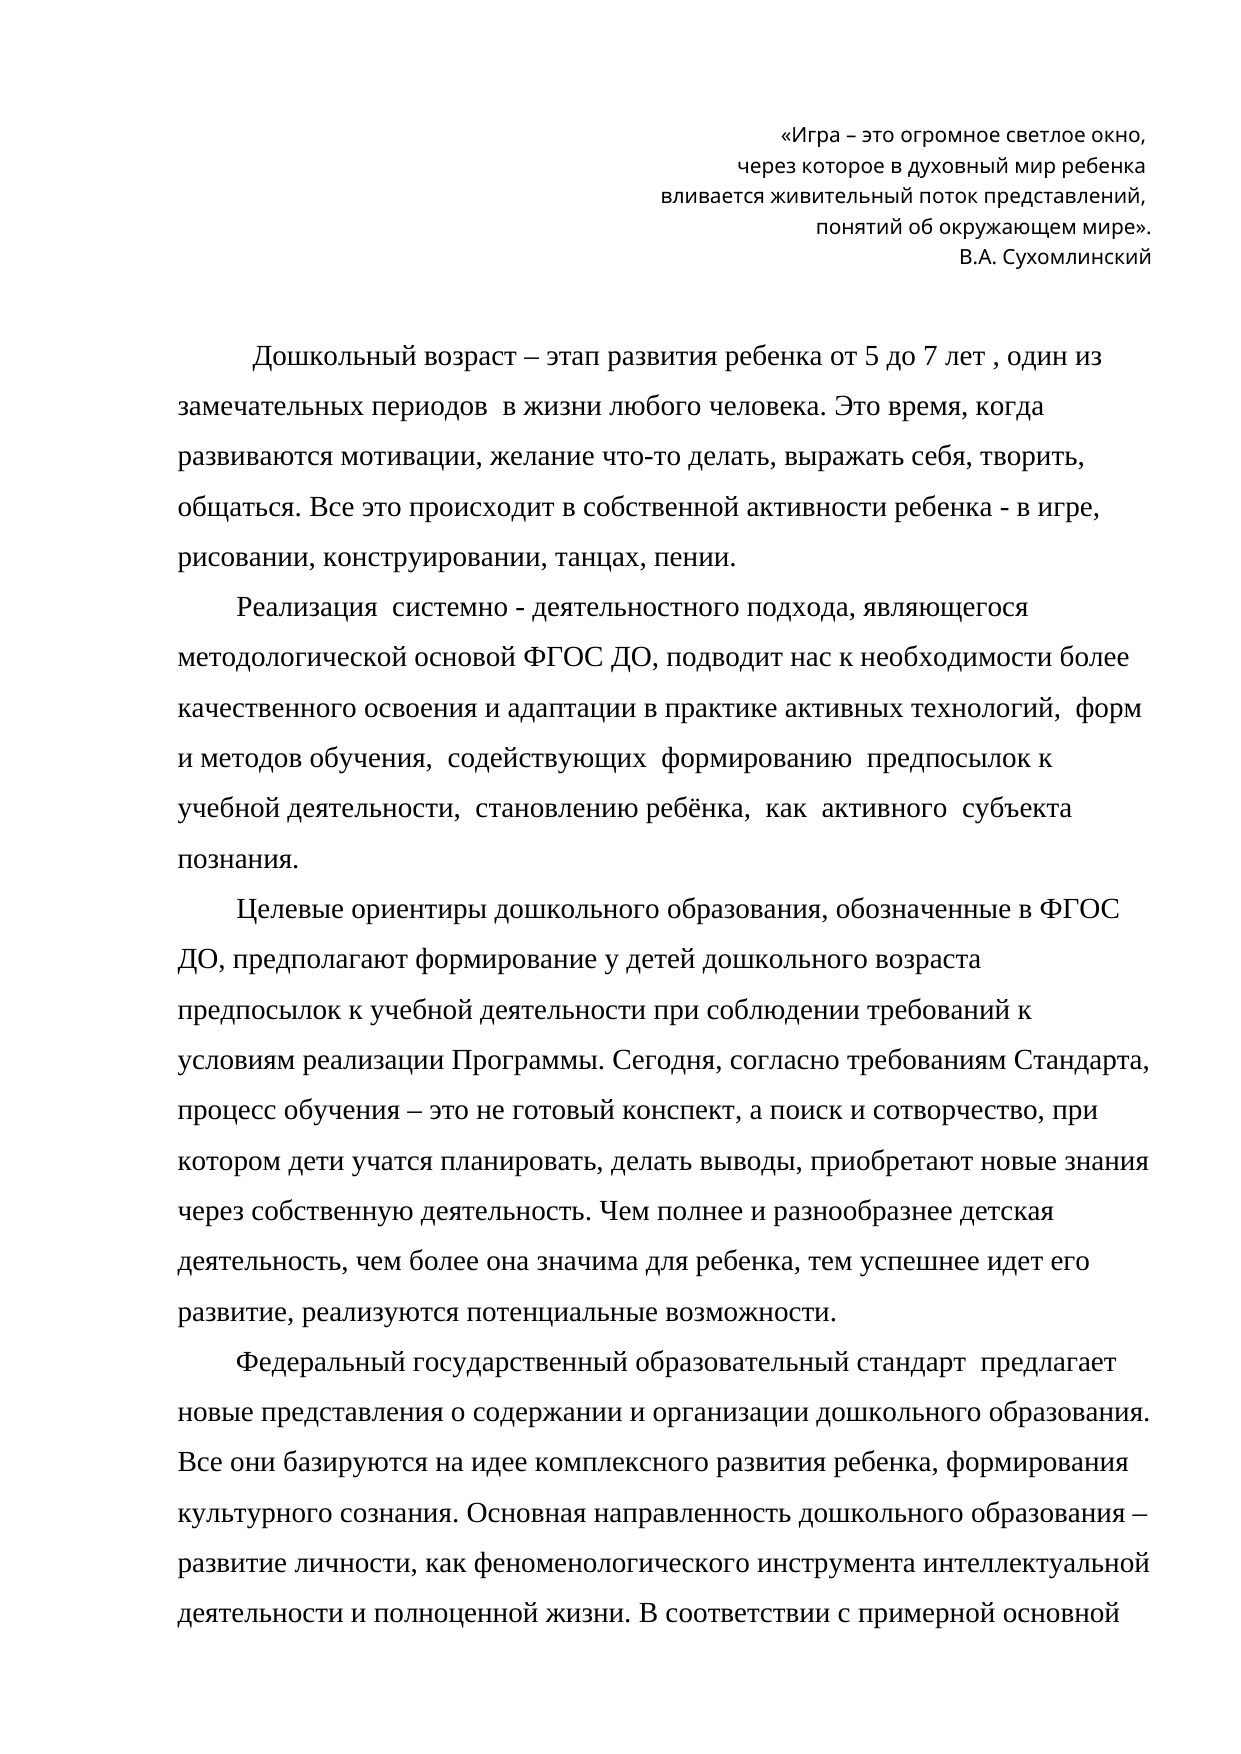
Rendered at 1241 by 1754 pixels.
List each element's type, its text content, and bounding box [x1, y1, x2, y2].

text Целевые ориентиры дошкольного образования, обозначенные в ФГОС ДО, предполагают формирование у детей дошкольного возраста предпосылок к учебной деятельности при соблюдении требований к условиям реализации Программы. Сегодня, согласно требованиям Стандарта, процесс обучения – это не готовый конспект, а поиск и сотворчество, при котором дети учатся планировать, делать выводы, приобретают новые знания через собственную деятельность. Чем полнее и разнообразнее детская деятельность, чем более она значима для ребенка, тем успешнее идет его развитие, реализуются потенциальные возможности. [177, 891, 1152, 1327]
text Дошкольный возраст – этап развития ребенка от 5 до 7 лет , один из замечательных периодов в жизни любого человека. Это время, когда развиваются мотивации, желание что-то делать, выражать себя, творить, общаться. Все это происходит в собственной активности ребенка - в игре, рисовании, конструировании, танцах, пении. [177, 338, 1152, 572]
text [177, 1344, 1152, 1629]
text «Игра – это огромное светлое окно, через которое в духовный мир ребенка вливается живительный поток представлений, понятий об окружающем мире». В.А. Сухомлинский [177, 118, 1152, 271]
text Реализация системно - деятельностного подхода, являющегося методологической основой ФГОС ДО, подводит нас к необходимости более качественного освоения и адаптации в практике активных технологий, форм и методов обучения, содействующих формированию предпосылок к учебной деятельности, становлению ребёнка, как активного субъекта познания. [177, 589, 1152, 874]
